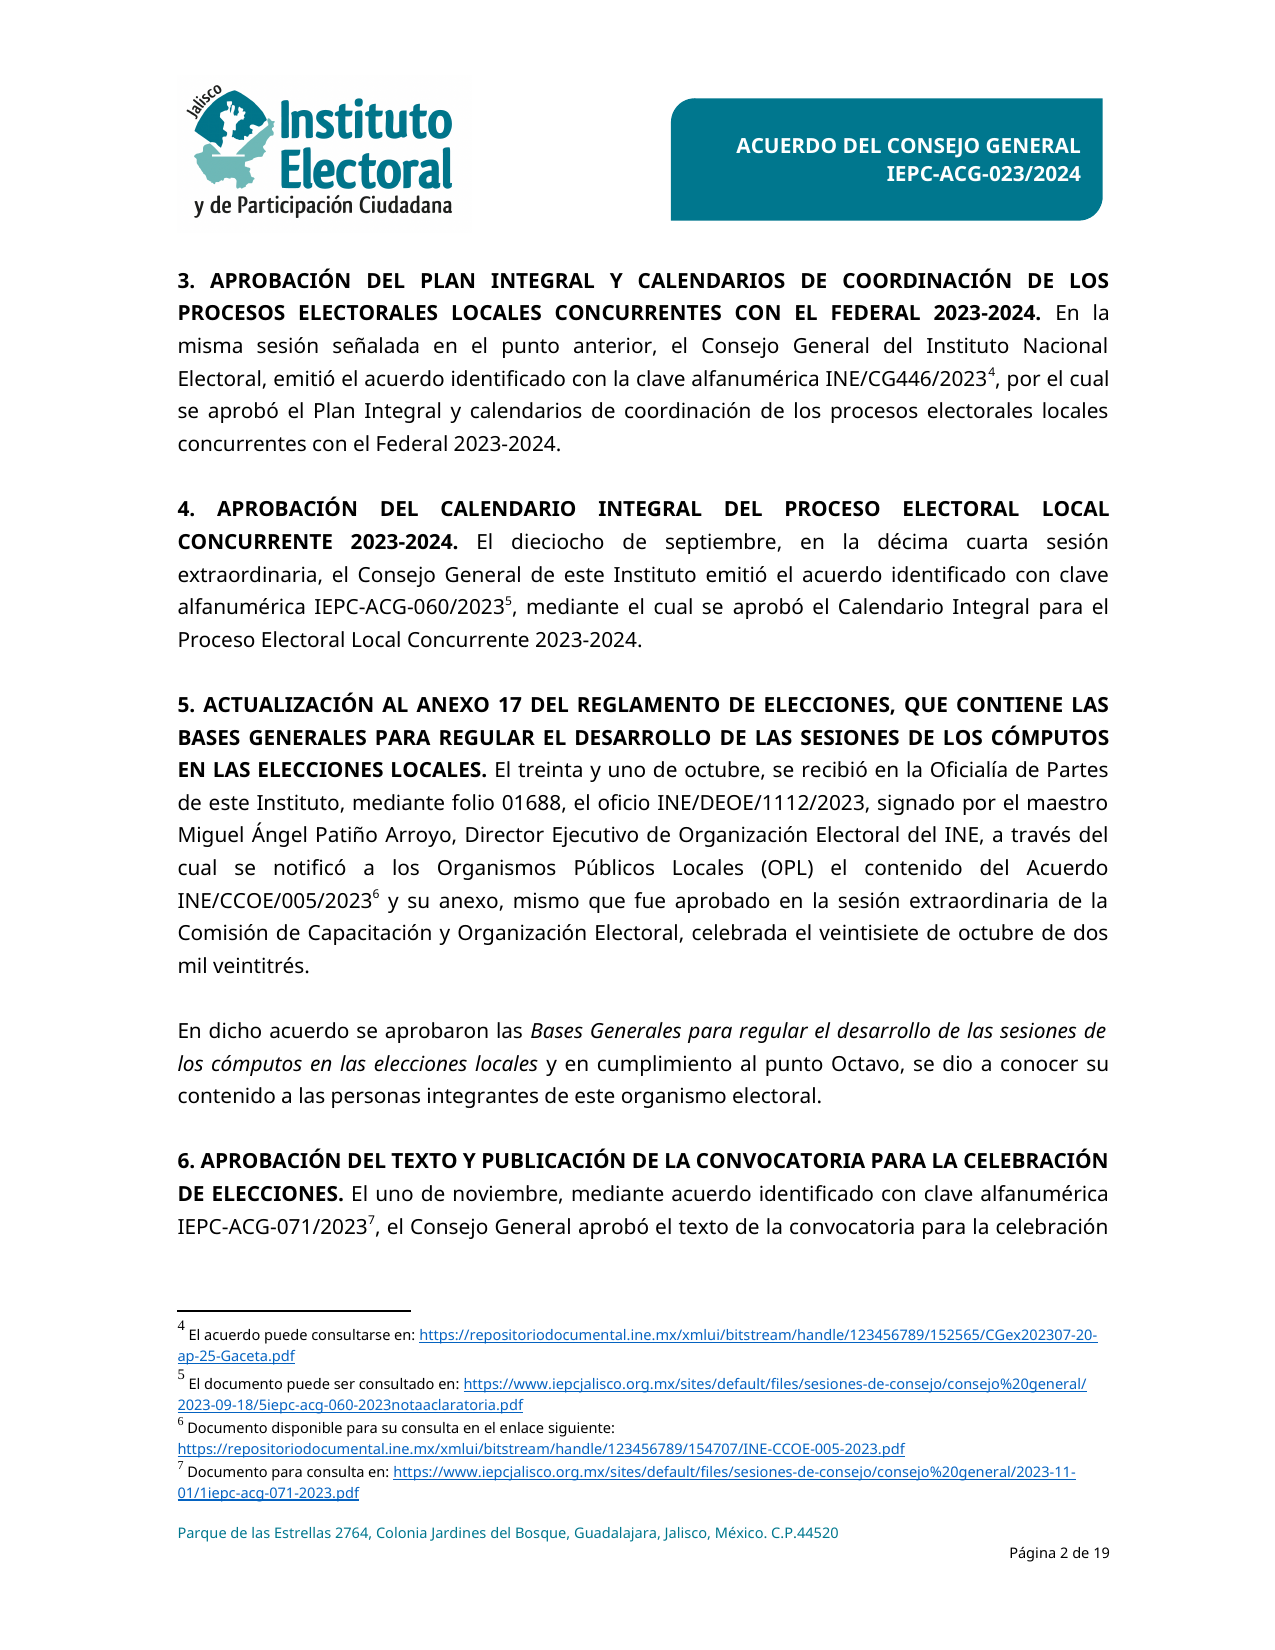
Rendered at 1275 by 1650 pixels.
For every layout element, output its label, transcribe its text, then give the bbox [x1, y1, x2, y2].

picture [177, 75, 473, 233]
text En dicho acuerdo se aprobaron las Bases Generales para regular el desarrollo de las sesiones de los cómputos en las elecciones locales y en cumplimiento al punto Octavo, se dio a conocer su contenido a las personas integrantes de este organismo electoral. [177, 1016, 1109, 1110]
text 5. ACTUALIZACIÓN AL ANEXO 17 DEL REGLAMENTO DE ELECCIONES, QUE CONTIENE LAS BASES GENERALES PARA REGULAR EL DESARROLLO DE LAS SESIONES DE LOS CÓMPUTOS EN LAS ELECCIONES LOCALES. El treinta y uno de octubre, se recibió en la Oficialía de Partes de este Instituto, mediante folio 01688, el oficio INE/DEOE/1112/2023, signado por el maestro Miguel Ángel Patiño Arroyo, Director Ejecutivo de Organización Electoral del INE, a través del cual se notificó a los Organismos Públicos Locales (OPL) el contenido del Acuerdo INE/CCOE/005/2023 y su anexo, mismo que fue aprobado en la sesión extraordinaria de la Comisión de Capacitación y Organización Electoral, celebrada el veintisiete de octubre de dos mil veintitrés. [177, 690, 1109, 979]
text 4. APROBACIÓN DEL CALENDARIO INTEGRAL DEL PROCESO ELECTORAL LOCAL CONCURRENTE 2023-2024. El dieciocho de septiembre, en la décima cuarta sesión extraordinaria, el Consejo General de este Instituto emitió el acuerdo identificado con clave alfanumérica IEPC-ACG-060/2023, mediante el cual se aprobó el Calendario Integral para el Proceso Electoral Local Concurrente 2023-2024. [177, 494, 1109, 653]
text 3. APROBACIÓN DEL PLAN INTEGRAL Y CALENDARIOS DE COORDINACIÓN DE LOS PROCESOS ELECTORALES LOCALES CONCURRENTES CON EL FEDERAL 2023-2024. En la misma sesión señalada en el punto anterior, el Consejo General del Instituto Nacional Electoral, emitió el acuerdo identificado con la clave alfanumérica INE/CG446/2023, por el cual se aprobó el Plan Integral y calendarios de coordinación de los procesos electorales locales concurrentes con el Federal 2023-2024. [177, 266, 1109, 457]
